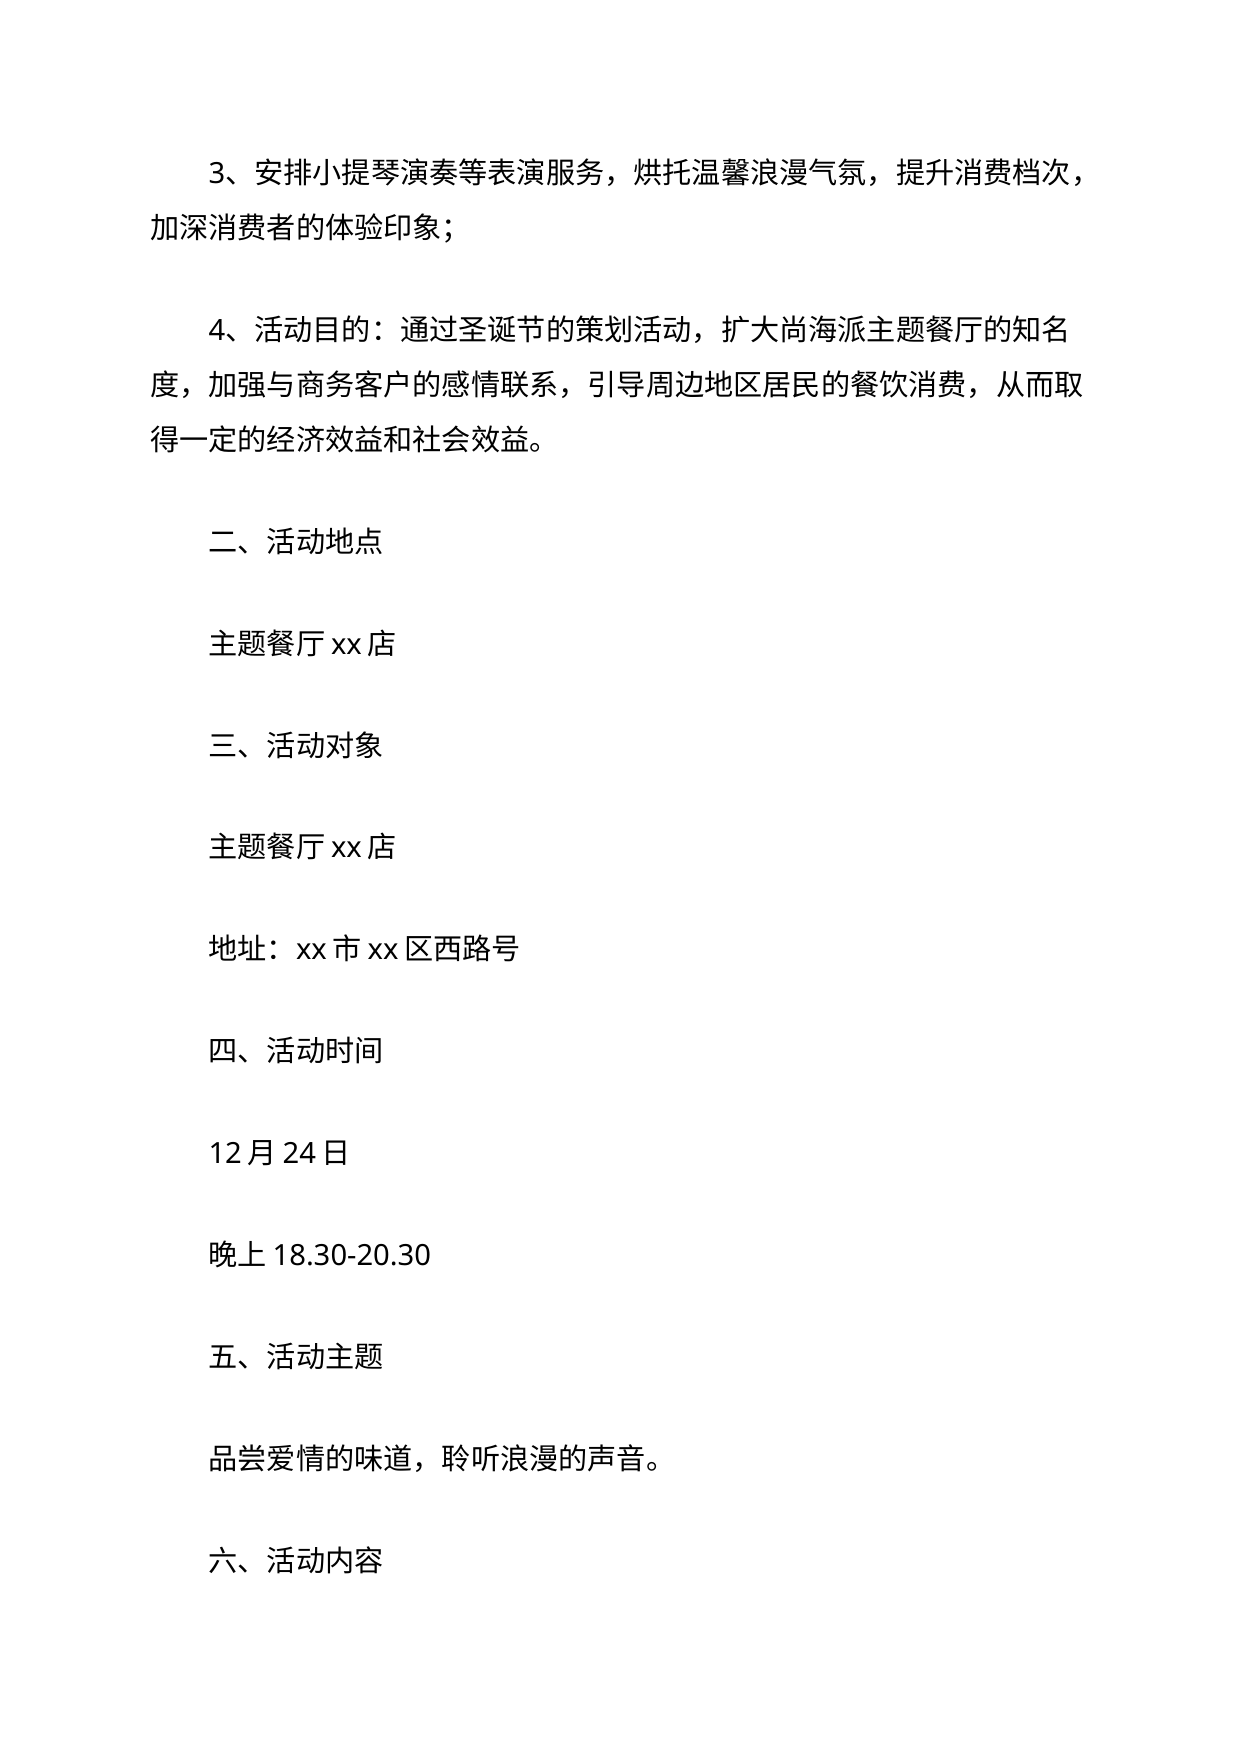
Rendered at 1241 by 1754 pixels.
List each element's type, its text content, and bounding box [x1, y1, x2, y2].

text 三、活动对象 [150, 722, 1090, 764]
text 主题餐厅xx店 [150, 824, 1090, 866]
text 二、活动地点 [150, 518, 1090, 561]
text 4、活动目的：通过圣诞节的策划活动，扩大尚海派主题餐厅的知名度，加强与商务客户的感情联系，引导周边地区居民的餐饮消费，从而取得一定的经济效益和社会效益。 [150, 307, 1090, 459]
text 六、活动内容 [150, 1537, 1090, 1579]
text 3、安排小提琴演奏等表演服务，烘托温馨浪漫气氛，提升消费档次，加深消费者的体验印象； [150, 150, 1090, 247]
text 主题餐厅xx店 [150, 620, 1090, 663]
text 品尝爱情的味道，聆听浪漫的声音。 [150, 1435, 1090, 1478]
text 晚上18.30-20.30 [150, 1232, 1090, 1274]
text 12月24日 [150, 1130, 1090, 1172]
text 地址：xx市xx区西路号 [150, 926, 1090, 968]
text 四、活动时间 [150, 1028, 1090, 1070]
text 五、活动主题 [150, 1334, 1090, 1376]
